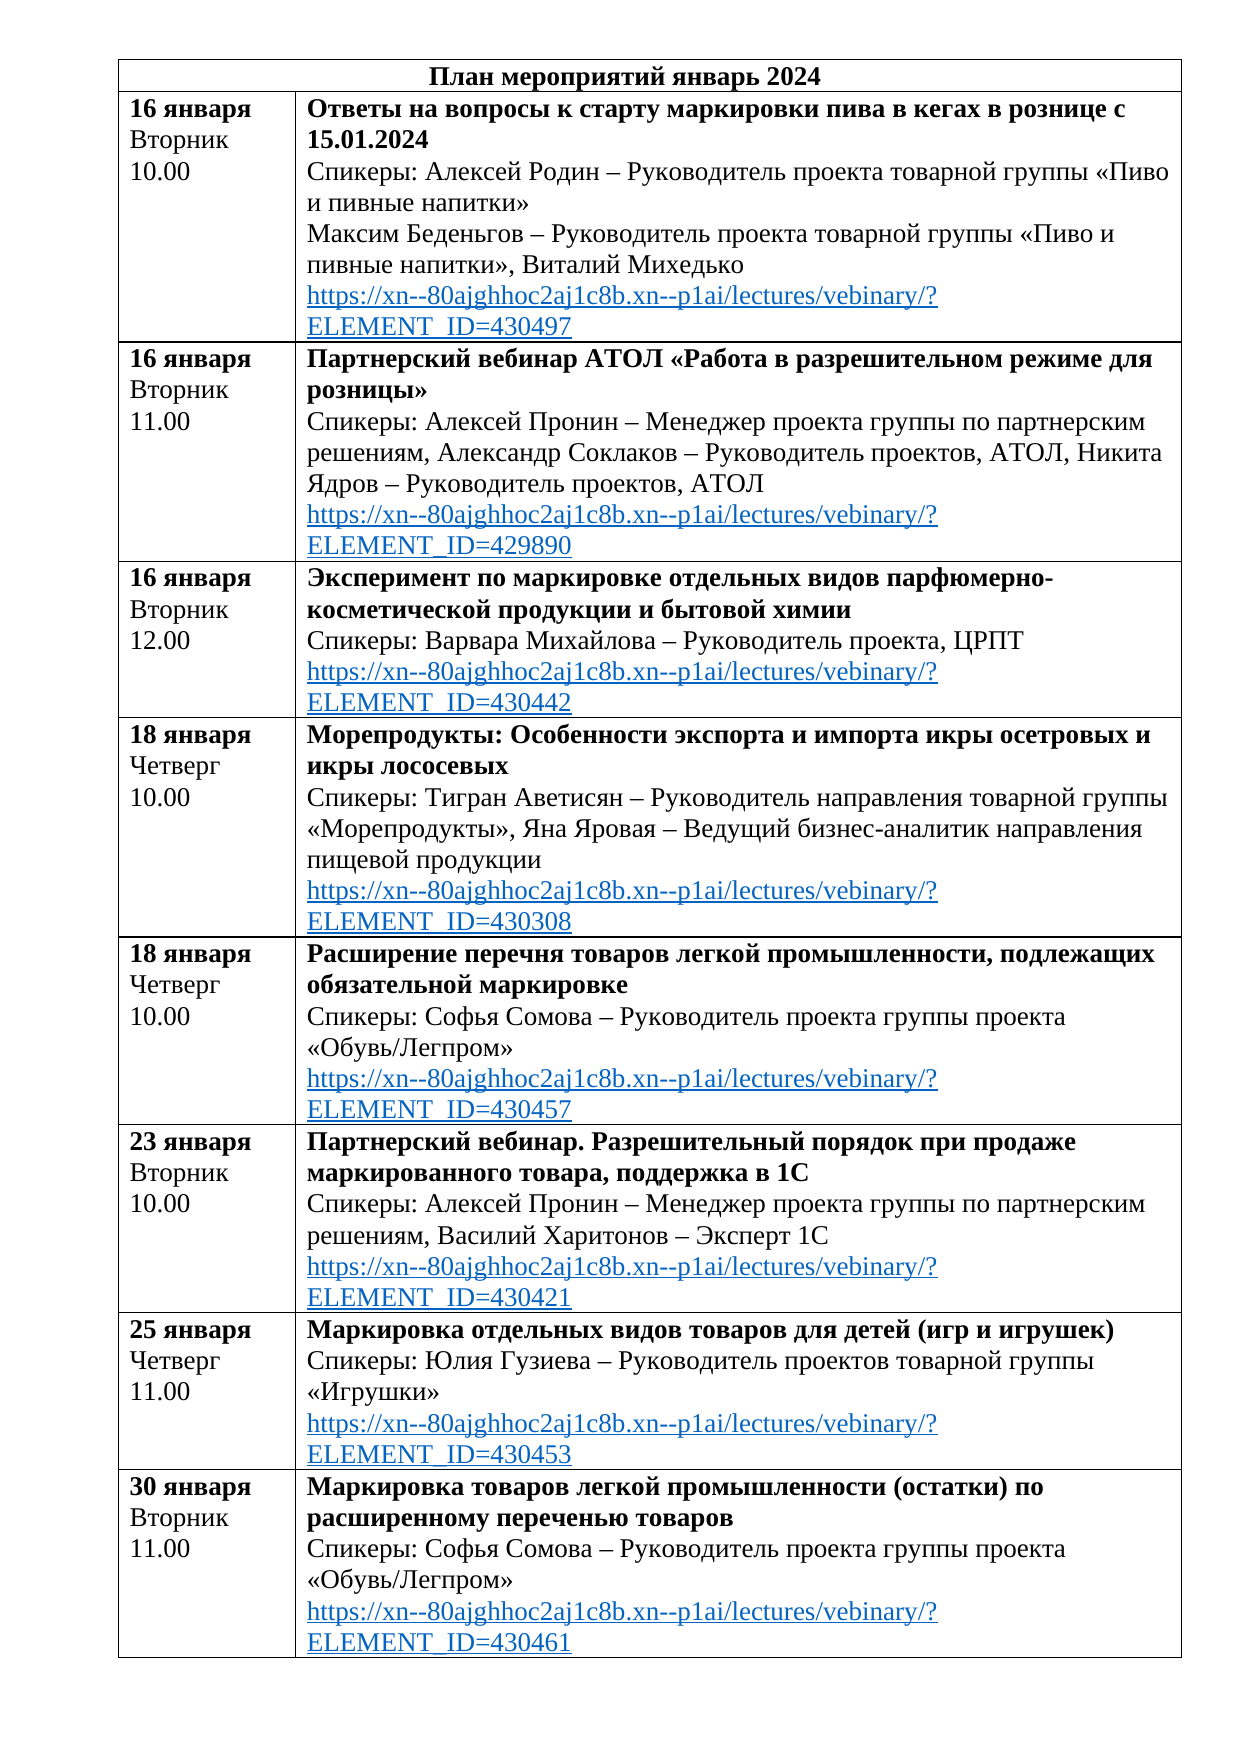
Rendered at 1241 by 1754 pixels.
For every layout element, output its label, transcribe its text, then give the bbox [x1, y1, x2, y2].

table_cell Партнерский вебинар. Разрешительный порядок при продаже маркированного товара, поддержка в 1С Спикеры: Алексей Пронин – Менеджер проекта группы по партнерским решениям, Василий Харитонов – Эксперт 1С https://xn--80ajghhoc2aj1c8b.xn--p1ai/lectures/vebinary/?ELEMENT_ID=430421 [296, 1125, 1181, 1312]
table_cell 16 января Вторник 10.00 [119, 92, 295, 341]
table_cell Маркировка товаров легкой промышленности (остатки) по расширенному переченью товаров Спикеры: Софья Сомова – Руководитель проекта группы проекта «Обувь/Легпром» https://xn--80ajghhoc2aj1c8b.xn--p1ai/lectures/vebinary/?ELEMENT_ID=430461 [296, 1470, 1181, 1657]
table_header План мероприятий январь 2024 [119, 60, 1181, 91]
table_cell 25 января Четверг 11.00 [119, 1313, 295, 1469]
table_cell Партнерский вебинар АТОЛ «Работа в разрешительном режиме для розницы» Спикеры: Алексей Пронин – Менеджер проекта группы по партнерским решениям, Александр Соклаков – Руководитель проектов, АТОЛ, Никита Ядров – Руководитель проектов, АТОЛ https://xn--80ajghhoc2aj1c8b.xn--p1ai/lectures/vebinary/?ELEMENT_ID=429890 [296, 343, 1181, 561]
table_cell Маркировка отдельных видов товаров для детей (игр и игрушек) Спикеры: Юлия Гузиева – Руководитель проектов товарной группы «Игрушки» https://xn--80ajghhoc2aj1c8b.xn--p1ai/lectures/vebinary/?ELEMENT_ID=430453 [296, 1313, 1181, 1469]
table_cell 23 января Вторник 10.00 [119, 1125, 295, 1312]
table_cell Расширение перечня товаров легкой промышленности, подлежащих обязательной маркировке Спикеры: Софья Сомова – Руководитель проекта группы проекта «Обувь/Легпром» https://xn--80ajghhoc2aj1c8b.xn--p1ai/lectures/vebinary/?ELEMENT_ID=430457 [296, 938, 1181, 1124]
table_cell Ответы на вопросы к старту маркировки пива в кегах в рознице с 15.01.2024 Спикеры: Алексей Родин – Руководитель проекта товарной группы «Пиво и пивные напитки» Максим Беденьгов – Руководитель проекта товарной группы «Пиво и пивные напитки», Виталий Михедько https://xn--80ajghhoc2aj1c8b.xn--p1ai/lectures/vebinary/?ELEMENT_ID=430497 [296, 92, 1181, 341]
table_cell Морепродукты: Особенности экспорта и импорта икры осетровых и икры лососевых Спикеры: Тигран Аветисян – Руководитель направления товарной группы «Морепродукты», Яна Яровая – Ведущий бизнес-аналитик направления пищевой продукции https://xn--80ajghhoc2aj1c8b.xn--p1ai/lectures/vebinary/?ELEMENT_ID=430308 [296, 718, 1181, 936]
table_cell 30 января Вторник 11.00 [119, 1470, 295, 1657]
table_cell 18 января Четверг 10.00 [119, 938, 295, 1124]
table_cell Эксперимент по маркировке отдельных видов парфюмерно-косметической продукции и бытовой химии Спикеры: Варвара Михайлова – Руководитель проекта, ЦРПТ https://xn--80ajghhoc2aj1c8b.xn--p1ai/lectures/vebinary/?ELEMENT_ID=430442 [296, 562, 1181, 717]
table_cell 16 января Вторник 12.00 [119, 562, 295, 717]
table_cell 16 января Вторник 11.00 [119, 343, 295, 561]
table_cell 18 января Четверг 10.00 [119, 718, 295, 936]
